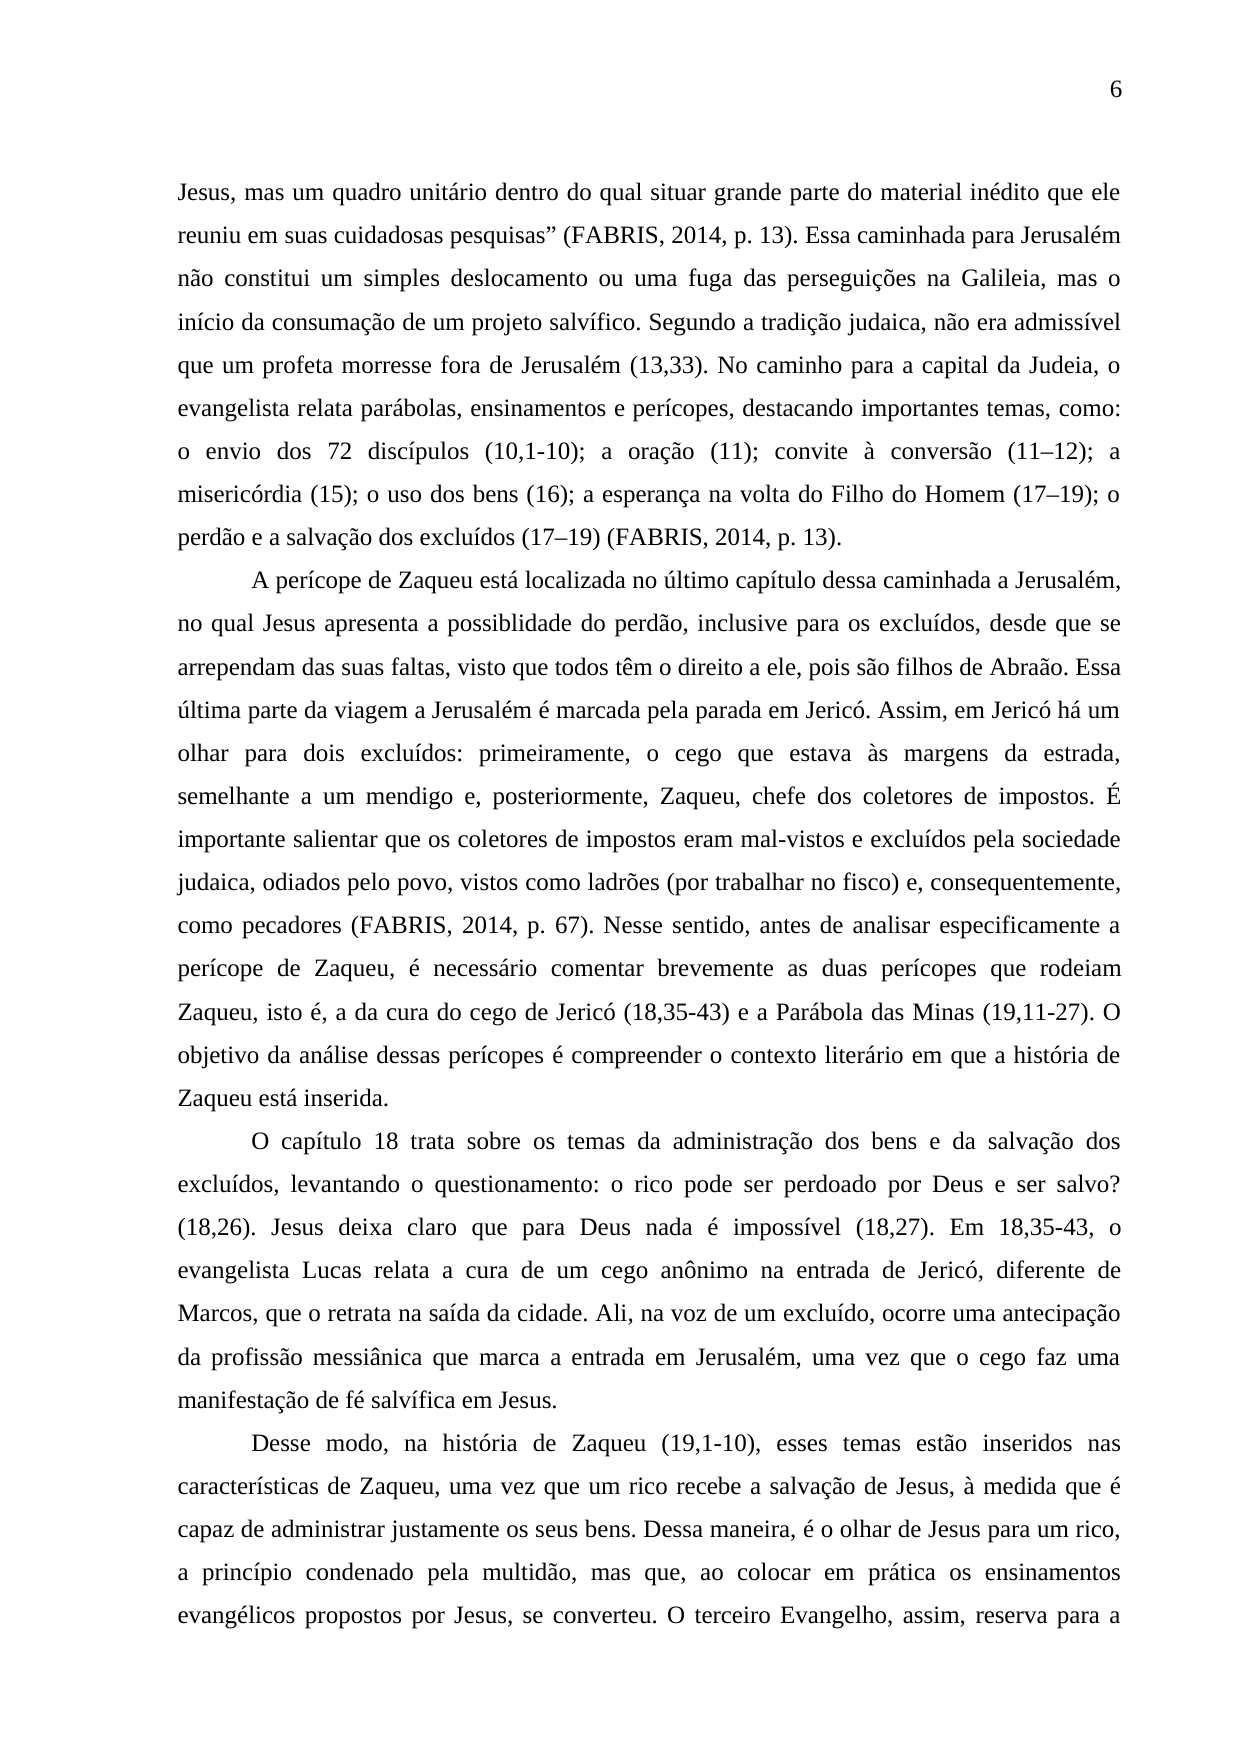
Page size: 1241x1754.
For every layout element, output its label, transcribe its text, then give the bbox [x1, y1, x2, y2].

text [177, 177, 1122, 551]
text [177, 1428, 1122, 1629]
text A perícope de Zaqueu está localizada no último capítulo dessa caminhada a Jerusalém, no qual Jesus apresenta a possiblidade do perdão, inclusive para os excluídos, desde que se arrependam das suas faltas, visto que todos têm o direito a ele, pois são filhos de Abraão. Essa última parte da viagem a Jerusalém é marcada pela parada em Jericó. Assim, em Jericó há um olhar para dois excluídos: primeiramente, o cego que estava às margens da estrada, semelhante a um mendigo e, posteriormente, Zaqueu, chefe dos coletores de impostos. É importante salientar que os coletores de impostos eram mal-vistos e excluídos pela sociedade judaica, odiados pelo povo, vistos como ladrões (por trabalhar no fisco) e, consequentemente, como pecadores (FABRIS, 2014, p. 67). Nesse sentido, antes de analisar especificamente a perícope de Zaqueu, é necessário comentar brevemente as duas perícopes que rodeiam Zaqueu, isto é, a da cura do cego de Jericó (18,35-43) e a Parábola das Minas (19,11-27). O objetivo da análise dessas perícopes é compreender o contexto literário em que a história de Zaqueu está inserida. [177, 565, 1122, 1112]
text O capítulo 18 trata sobre os temas da administração dos bens e da salvação dos excluídos, levantando o questionamento: o rico pode ser perdoado por Deus e ser salvo? (18,26). Jesus deixa claro que para Deus nada é impossível (18,27). Em 18,35-43, o evangelista Lucas relata a cura de um cego anônimo na entrada de Jericó, diferente de Marcos, que o retrata na saída da cidade. Ali, na voz de um excluído, ocorre uma antecipação da profissão messiânica que marca a entrada em Jerusalém, uma vez que o cego faz uma manifestação de fé salvífica em Jesus. [177, 1126, 1122, 1413]
